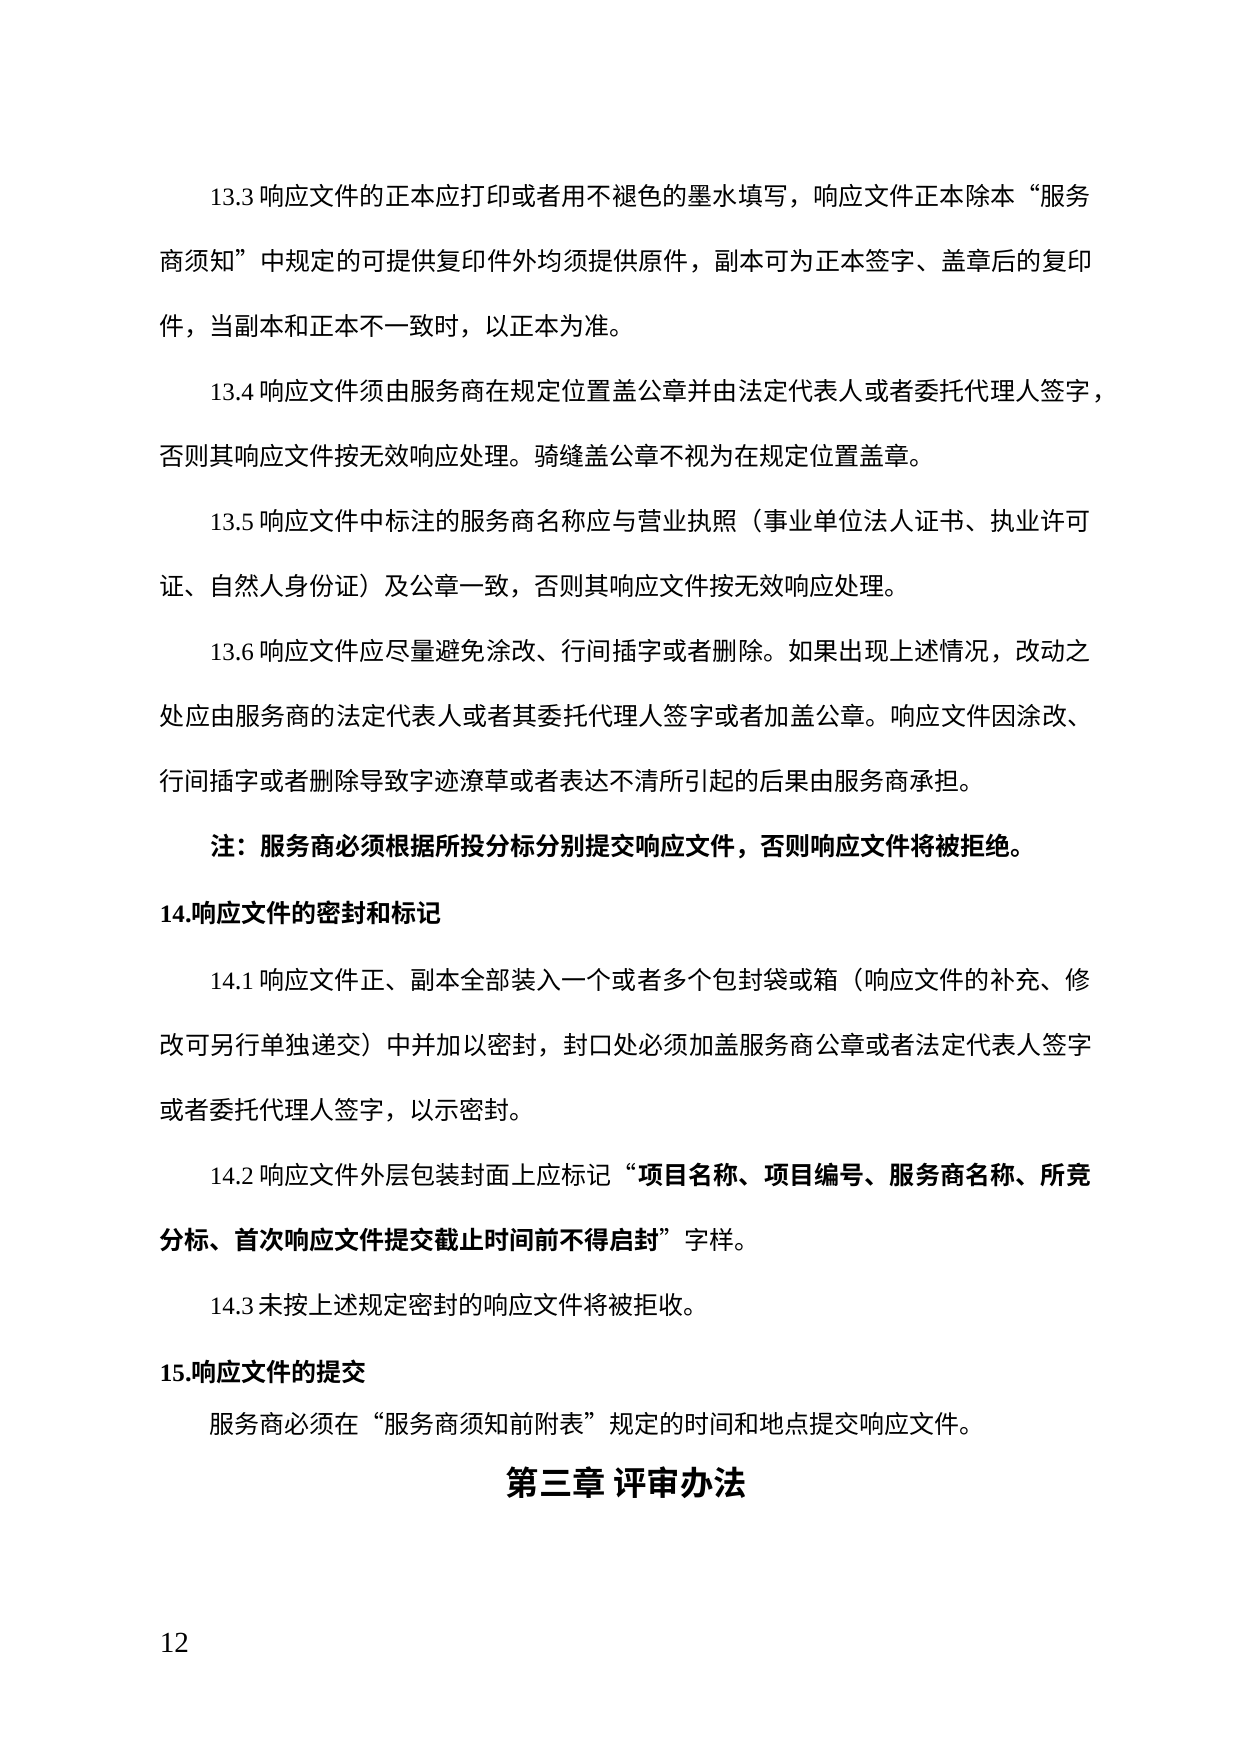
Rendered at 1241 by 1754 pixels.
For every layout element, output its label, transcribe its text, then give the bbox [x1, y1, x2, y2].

text 14.响应文件的密封和标记 [159, 893, 1093, 929]
text 15.响应文件的提交 [159, 1352, 1093, 1388]
text 14.2响应文件外层包装封面上应标记“项目名称、项目编号、服务商名称、所竞分标、首次响应文件提交截止时间前不得启封”字样。 [159, 1141, 1093, 1271]
text 13.4响应文件须由服务商在规定位置盖公章并由法定代表人或者委托代理人签字，否则其响应文件按无效响应处理。骑缝盖公章不视为在规定位置盖章。 [159, 357, 1093, 487]
list 服务商必须在“服务商须知前附表”规定的时间和地点提交响应文件。 [159, 1404, 1093, 1441]
text 14.3未按上述规定密封的响应文件将被拒收。 [159, 1271, 1093, 1336]
text 第三章 评审办法 [159, 1457, 1093, 1505]
text 14.1响应文件正、副本全部装入一个或者多个包封袋或箱（响应文件的补充、修改可另行单独递交）中并加以密封，封口处必须加盖服务商公章或者法定代表人签字或者委托代理人签字，以示密封。 [159, 946, 1093, 1141]
text 13.6响应文件应尽量避免涂改、行间插字或者删除。如果出现上述情况，改动之处应由服务商的法定代表人或者其委托代理人签字或者加盖公章。响应文件因涂改、行间插字或者删除导致字迹潦草或者表达不清所引起的后果由服务商承担。 [159, 617, 1093, 812]
text 13.3响应文件的正本应打印或者用不褪色的墨水填写，响应文件正本除本“服务商须知”中规定的可提供复印件外均须提供原件，副本可为正本签字、盖章后的复印件，当副本和正本不一致时，以正本为准。 [159, 162, 1093, 357]
text 13.5响应文件中标注的服务商名称应与营业执照（事业单位法人证书、执业许可证、自然人身份证）及公章一致，否则其响应文件按无效响应处理。 [159, 487, 1093, 617]
text 注：服务商必须根据所投分标分别提交响应文件，否则响应文件将被拒绝。 [159, 812, 1093, 877]
